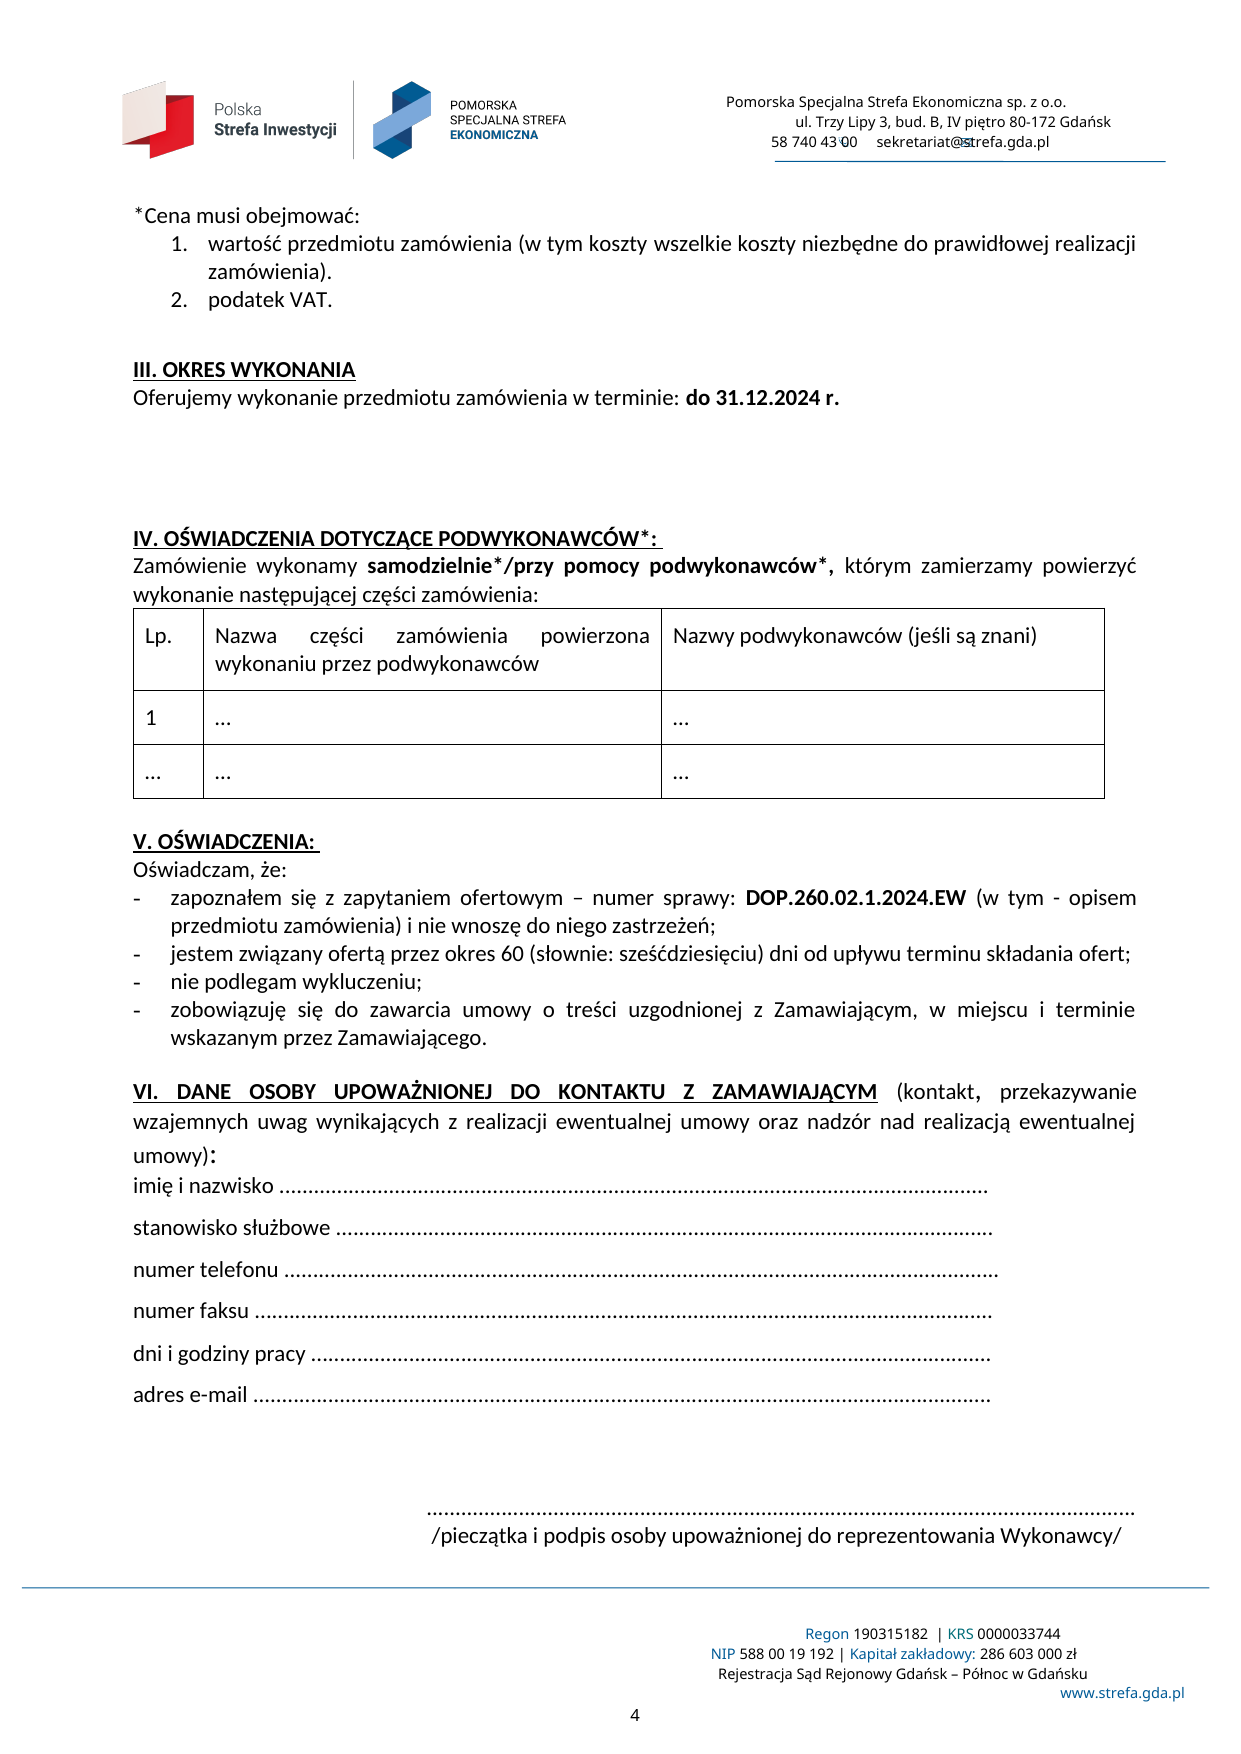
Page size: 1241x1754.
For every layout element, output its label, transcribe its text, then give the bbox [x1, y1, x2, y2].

table_header Lp. [134, 609, 203, 690]
text stanowisko służbowe .................................................................................................................. [133, 1213, 1137, 1241]
text Zamówienie wykonamy samodzielnie*/przy pomocy podwykonawców*, którym zamierzamy powierzyć wykonanie następującej części zamówienia: [133, 552, 1137, 608]
text dni i godziny pracy ...................................................................................................................... [133, 1339, 1137, 1367]
text Oświadczam, że: [133, 855, 1137, 883]
table_cell … [662, 745, 1104, 798]
picture [960, 138, 972, 147]
text numer faksu ................................................................................................................................ [133, 1297, 1137, 1325]
text adres e-mail ................................................................................................................................ [133, 1381, 1137, 1409]
table_cell … [134, 745, 203, 798]
text V. OŚWIADCZENIA: [133, 827, 1137, 855]
picture [100, 69, 566, 167]
text numer telefonu ............................................................................................................................ [133, 1255, 1137, 1283]
text IV. OŚWIADCZENIA DOTYCZĄCE PODWYKONAWCÓW*: [133, 524, 1137, 552]
list zobowiązuję się do zawarcia umowy o treści uzgodnionej z Zamawiającym, w miejscu i terminie wskazanym przez Zamawiającego. [133, 995, 1137, 1051]
list nie podlegam wykluczeniu; [133, 967, 1137, 995]
text III. OKRES WYKONANIA [133, 356, 1137, 383]
text *Cena musi obejmować: [133, 201, 1137, 229]
table_header Nazwy podwykonawców (jeśli są znani) [662, 609, 1104, 690]
list wartość przedmiotu zamówienia (w tym koszty wszelkie koszty niezbędne do prawidłowej realizacji zamówienia). [170, 229, 1137, 286]
table_cell … [662, 691, 1104, 744]
list jestem związany ofertą przez okres 60 (słownie: sześćdziesięciu) dni od upływu terminu składania ofert; [133, 939, 1137, 967]
table_cell … [204, 745, 661, 798]
text ........................................................................................................................... [133, 1493, 1137, 1521]
list zapoznałem się z zapytaniem ofertowym – numer sprawy: DOP.260.02.1.2024.EW (w tym - opisem przedmiotu zamówienia) i nie wnoszę do niego zastrzeżeń; [133, 883, 1137, 939]
text /pieczątka i podpis osoby upoważnionej do reprezentowania Wykonawcy/ [133, 1521, 1137, 1549]
table_cell … [204, 691, 661, 744]
text imię i nazwisko ........................................................................................................................... [133, 1171, 1137, 1199]
text VI. DANE OSOBY UPOWAŻNIONEJ DO KONTAKTU Z ZAMAWIAJĄCYM (kontakt, przekazywanie wzajemnych uwag wynikających z realizacji ewentualnej umowy oraz nadzór nad realizacją ewentualnej umowy): [133, 1071, 1137, 1171]
picture [838, 137, 843, 147]
list podatek VAT. [170, 286, 1137, 313]
text Oferujemy wykonanie przedmiotu zamówienia w terminie: do 31.12.2024 r. [133, 383, 1137, 412]
table_header Nazwa części zamówienia powierzona wykonaniu przez podwykonawców [204, 609, 661, 690]
table_cell 1 [134, 691, 203, 744]
